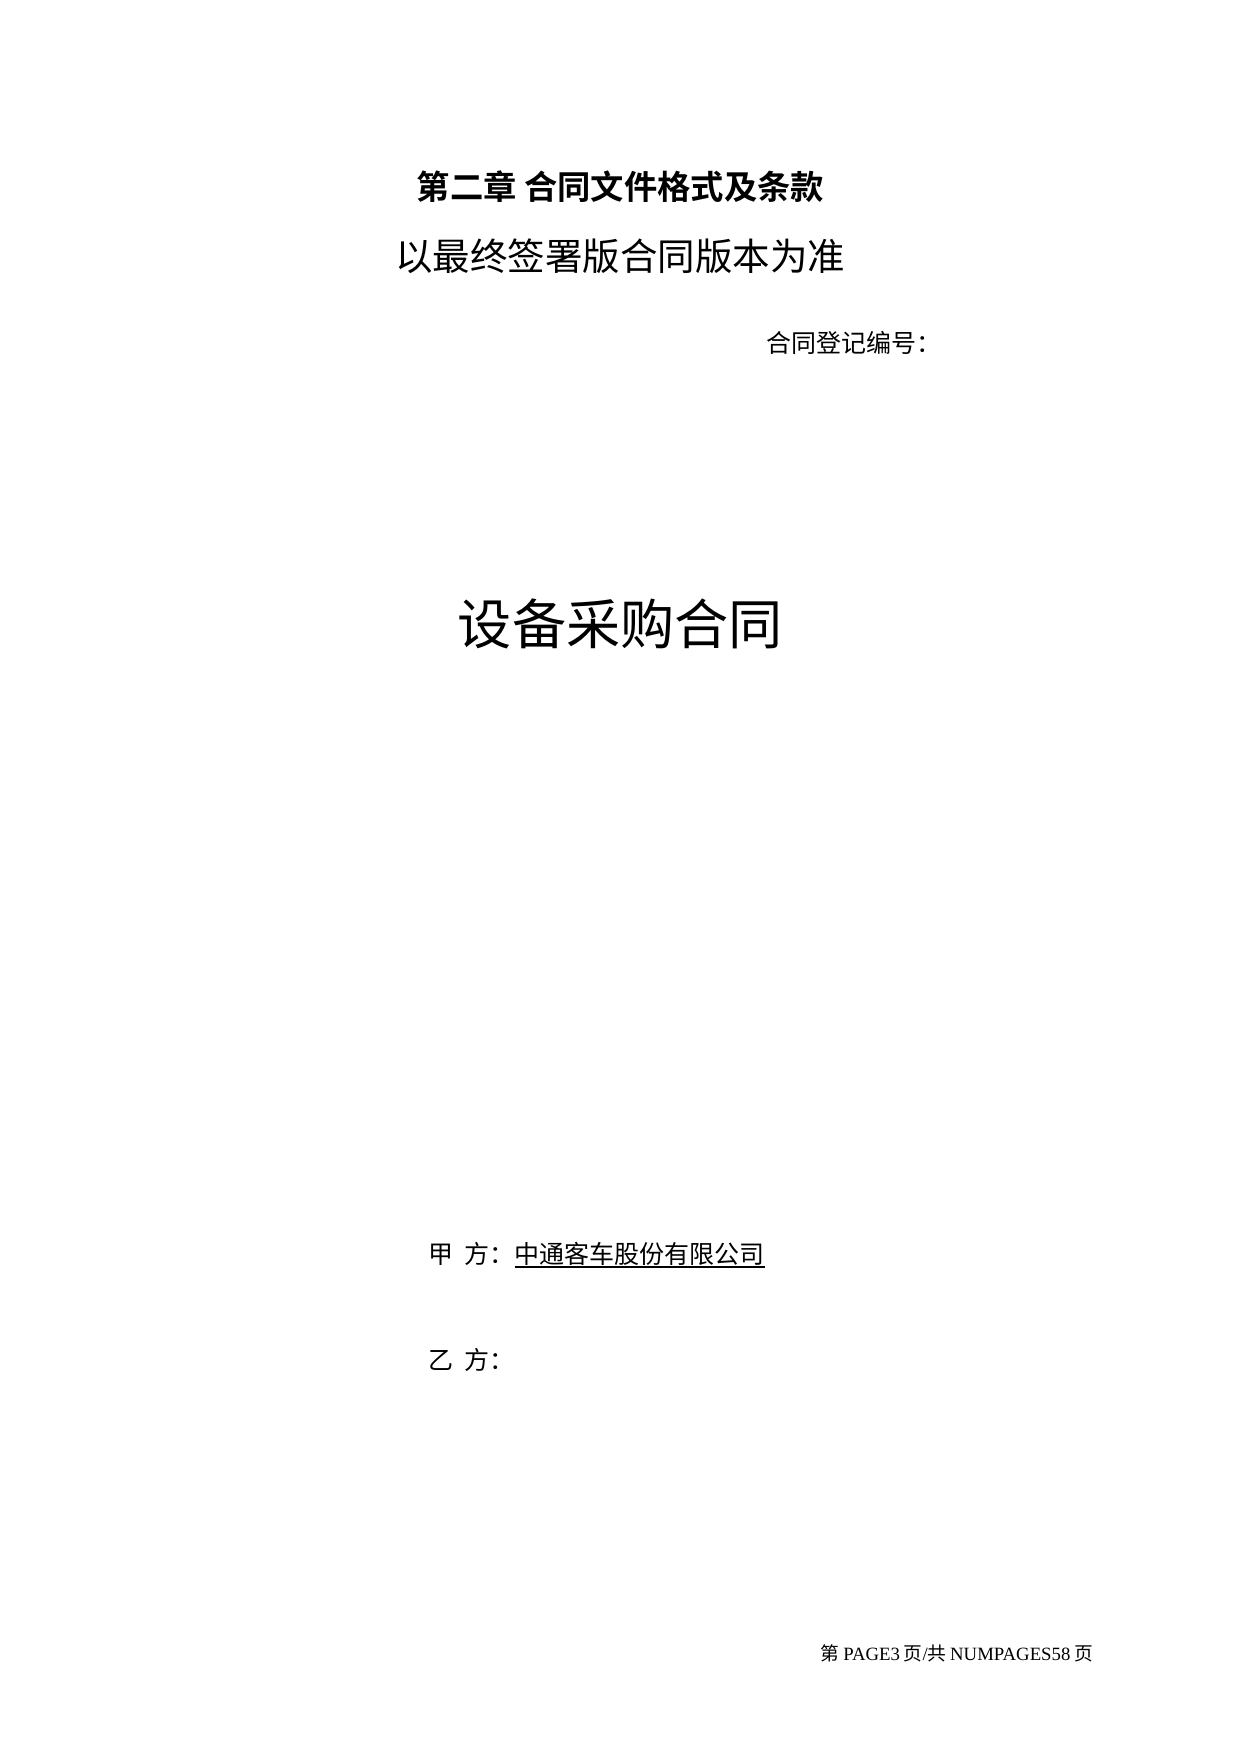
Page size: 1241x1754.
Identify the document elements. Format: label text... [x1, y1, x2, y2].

text 乙 方： [148, 1340, 1092, 1377]
text 设备采购合同 [148, 581, 1092, 660]
text 以最终签署版合同版本为准 [148, 227, 1092, 282]
title 第二章 合同文件格式及条款 [148, 161, 1092, 209]
text 合同登记编号： [148, 324, 942, 360]
text 甲 方：中通客车股份有限公司 [148, 1235, 1092, 1271]
